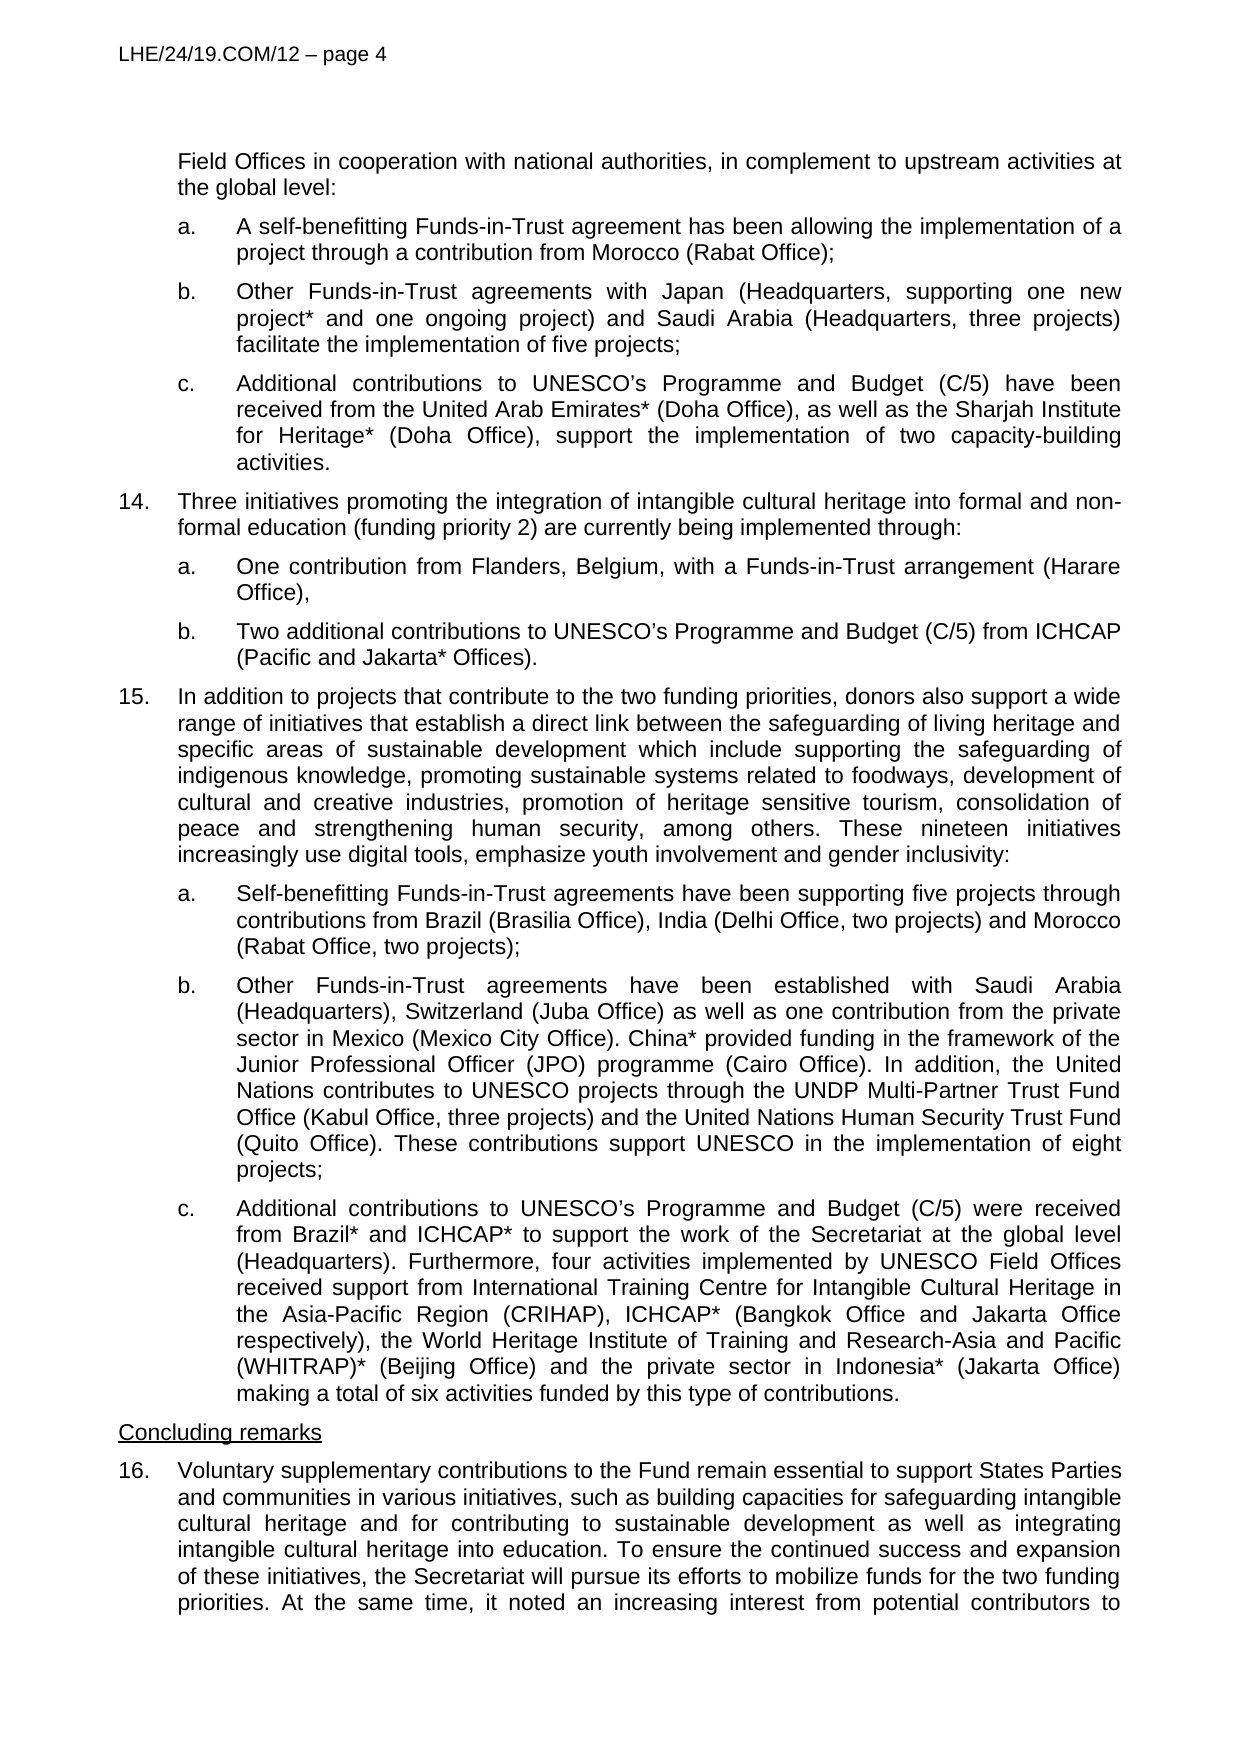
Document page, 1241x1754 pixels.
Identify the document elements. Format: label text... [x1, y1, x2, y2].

list One contribution from Flanders, Belgium, with a Funds-in-Trust arrangement (Harare Office), [177, 553, 1122, 606]
list In addition to projects that contribute to the two funding priorities, donors also support a wide range of initiatives that establish a direct link between the safeguarding of living heritage and specific areas of sustainable development which include supporting the safeguarding of indigenous knowledge, promoting sustainable systems related to foodways, development of cultural and creative industries, promotion of heritage sensitive tourism, consolidation of peace and strengthening human security, among others. These nineteen initiatives increasingly use digital tools, emphasize youth involvement and gender inclusivity: [118, 683, 1122, 868]
list Additional contributions to UNESCO’s Programme and Budget (C/5) were received from Brazil* and ICHCAP* to support the work of the Secretariat at the global level (Headquarters). Furthermore, four activities implemented by UNESCO Field Offices received support from International Training Centre for Intangible Cultural Heritage in the Asia-Pacific Region (CRIHAP), ICHCAP* (Bangkok Office and Jakarta Office respectively), the World Heritage Institute of Training and Research-Asia and Pacific (WHITRAP)* (Beijing Office) and the private sector in Indonesia* (Jakarta Office) making a total of six activities funded by this type of contributions. [177, 1195, 1122, 1406]
list Other Funds-in-Trust agreements with Japan (Headquarters, supporting one new project* and one ongoing project) and Saudi Arabia (Headquarters, three projects) facilitate the implementation of five projects; [177, 278, 1122, 357]
list Self-benefitting Funds-in-Trust agreements have been supporting five projects through contributions from Brazil (Brasilia Office), India (Delhi Office, two projects) and Morocco (Rabat Office, two projects); [177, 880, 1122, 959]
list Additional contributions to UNESCO’s Programme and Budget (C/5) have been received from the United Arab Emirates* (Doha Office), as well as the Sharjah Institute for Heritage* (Doha Office), support the implementation of two capacity-building activities. [177, 370, 1122, 475]
list Concluding remarks [118, 1418, 1122, 1445]
list A self-benefitting Funds-in-Trust agreement has been allowing the implementation of a project through a contribution from Morocco (Rabat Office); [177, 213, 1122, 266]
list Three initiatives promoting the integration of intangible cultural heritage into formal and non-formal education (funding priority 2) are currently being implemented through: [118, 488, 1122, 540]
list Other Funds-in-Trust agreements have been established with Saudi Arabia (Headquarters), Switzerland (Juba Office) as well as one contribution from the private sector in Mexico (Mexico City Office). China* provided funding in the framework of the Junior Professional Officer (JPO) programme (Cairo Office). In addition, the United Nations contributes to UNESCO projects through the UNDP Multi-Partner Trust Fund Office (Kabul Office, three projects) and the United Nations Human Security Trust Fund (Quito Office). These contributions support UNESCO in the implementation of eight projects; [177, 972, 1122, 1183]
list Two additional contributions to UNESCO’s Programme and Budget (C/5) from ICHCAP (Pacific and Jakarta* Offices). [177, 618, 1122, 671]
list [118, 148, 1122, 200]
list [118, 1457, 1122, 1615]
